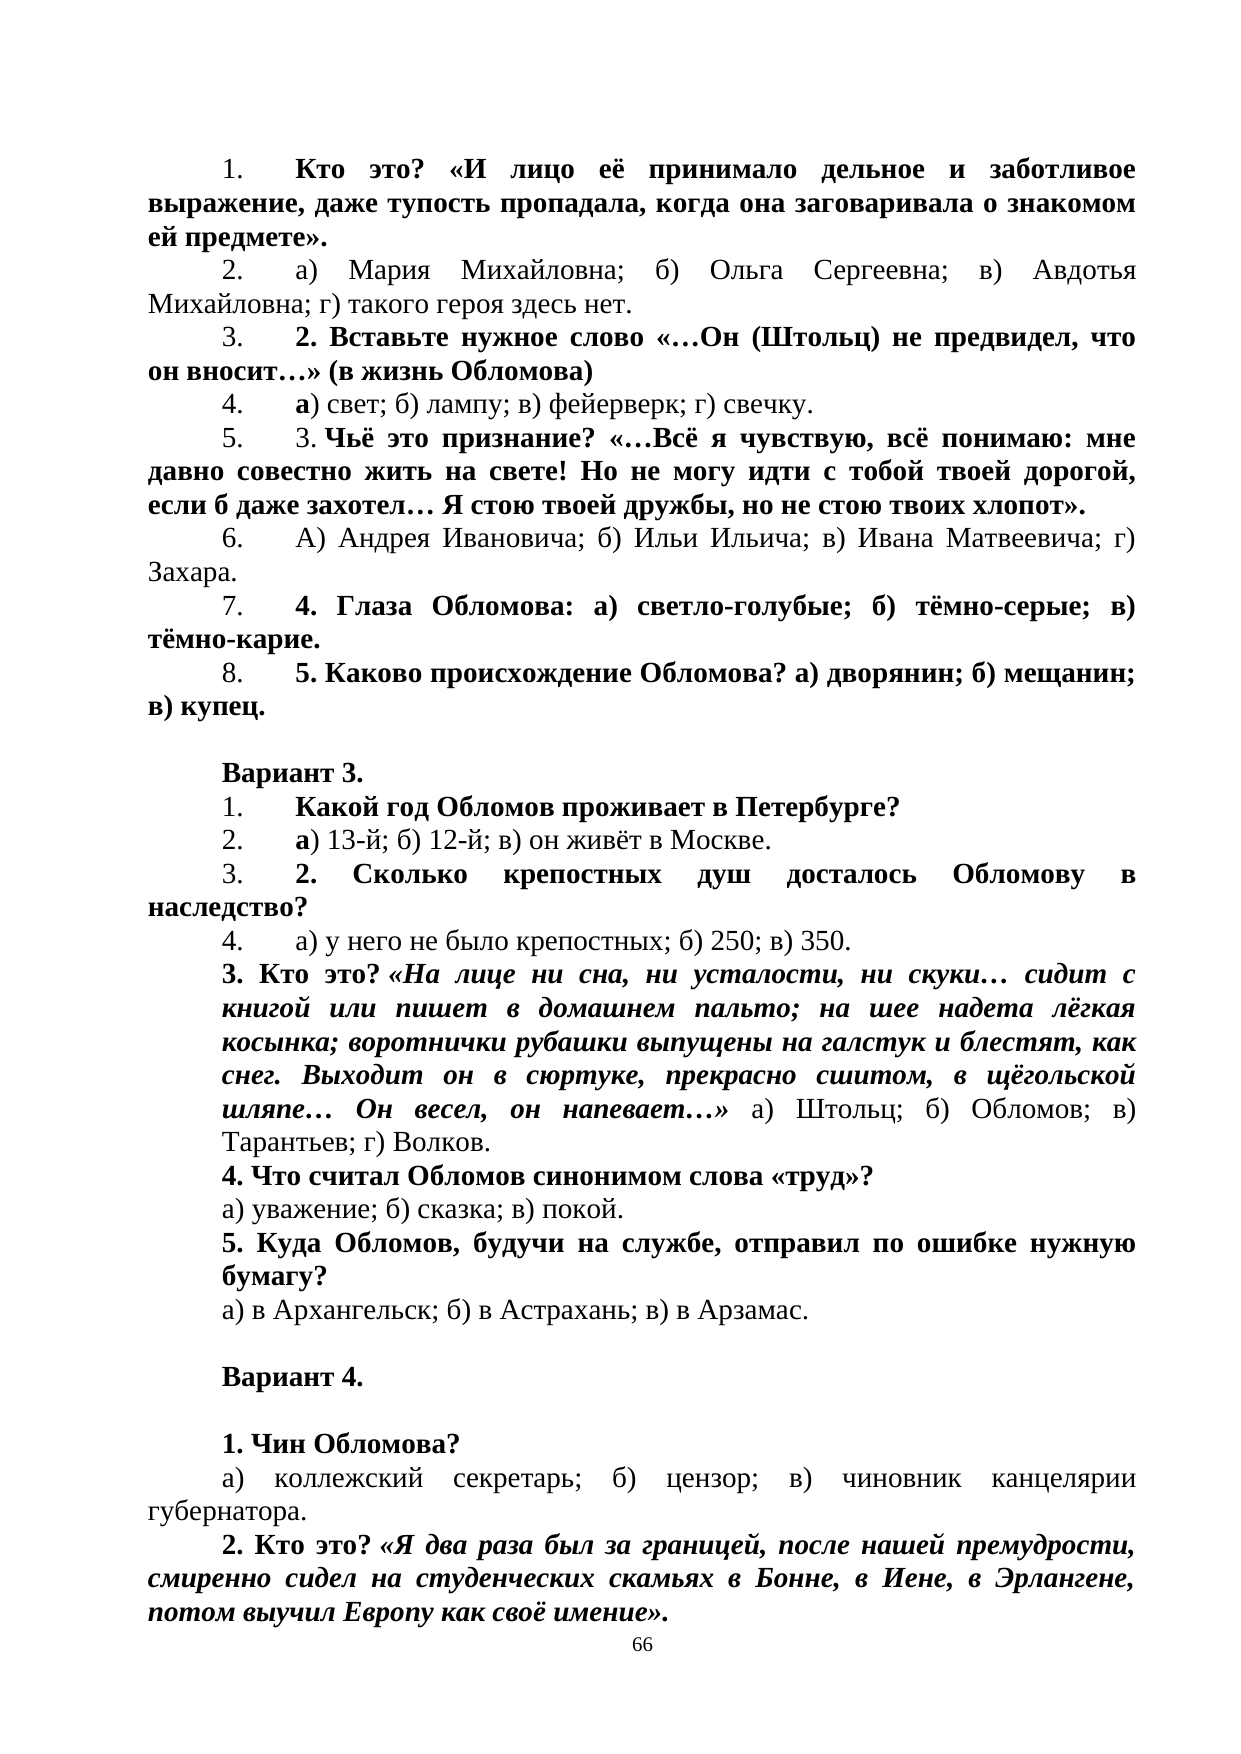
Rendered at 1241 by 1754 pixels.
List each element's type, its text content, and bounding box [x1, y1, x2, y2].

list 3. Чьё это признание? «…Всё я чувствую, всё понимаю: мне давно совестно жить на свете! Но не могу идти с тобой твоей дорогой, если б даже захотел… Я стою твоей дружбы, но не стою твоих хлопот». [148, 420, 1137, 521]
list а) 13-й; б) 12-й; в) он живёт в Москве. [148, 822, 1137, 856]
list а) свет; б) лампу; в) фейерверк; г) свечку. [148, 386, 1137, 420]
list а) Мария Михайловна; б) Ольга Сергеевна; в) Авдотья Михайловна; г) такого героя здесь нет. [148, 252, 1137, 319]
text Вариант 4. [148, 1359, 1137, 1393]
text а) уважение; б) сказка; в) покой. [222, 1191, 1137, 1225]
list 4. Глаза Обломова: а) светло-голубые; б) тёмно-серые; в) тёмно-карие. [148, 588, 1137, 655]
list 5. Каково происхождение Обломова? а) дворянин; б) мещанин; в) купец. [148, 655, 1137, 722]
list Какой год Обломов проживает в Петербурге? [148, 789, 1137, 822]
list а) у него не было крепостных; б) 250; в) 350. [148, 923, 1137, 957]
text а) в Архангельск; б) в Астрахань; в) в Арзамас. [222, 1292, 1137, 1326]
list А) Андрея Ивановича; б) Ильи Ильича; в) Ивана Матвеевича; г) Захара. [148, 521, 1137, 588]
text 5. Куда Обломов, будучи на службе, отправил по ошибке нужную бумагу? [222, 1225, 1137, 1292]
text а) коллежский секретарь; б) цензор; в) чиновник канцелярии губернатора. [148, 1460, 1137, 1527]
list 2. Сколько крепостных душ досталось Обломову в наследство? [148, 856, 1137, 923]
text 1. Чин Обломова? [148, 1426, 1137, 1460]
text 2. Кто это? «Я два раза был за границей, после нашей премудрости, смиренно сидел на студенческих скамьях в Бонне, в Иене, в Эрлангене, потом выучил Европу как своё имение». [148, 1527, 1137, 1627]
list 2. Вставьте нужное слово «…Он (Штольц) не предвидел, что он вносит…» (в жизнь Обломова) [148, 319, 1137, 386]
list Кто это? «И лицо её принимало дельное и заботливое выражение, даже тупость пропадала, когда она заговаривала о знакомом ей предмете». [148, 152, 1137, 252]
text Вариант 3. [222, 755, 1137, 789]
text 3. Кто это? «На лице ни сна, ни усталости, ни скуки… сидит с книгой или пишет в домашнем пальто; на шее надета лёгкая косынка; воротнички рубашки выпущены на галстук и блестят, как снег. Выходит он в сюртуке, прекрасно сшитом, в щёгольской шляпе… Он весел, он напевает…» а) Штольц; б) Обломов; в) Тарантьев; г) Волков. [222, 957, 1137, 1158]
text 4. Что считал Обломов синонимом слова «труд»? [222, 1158, 1137, 1191]
